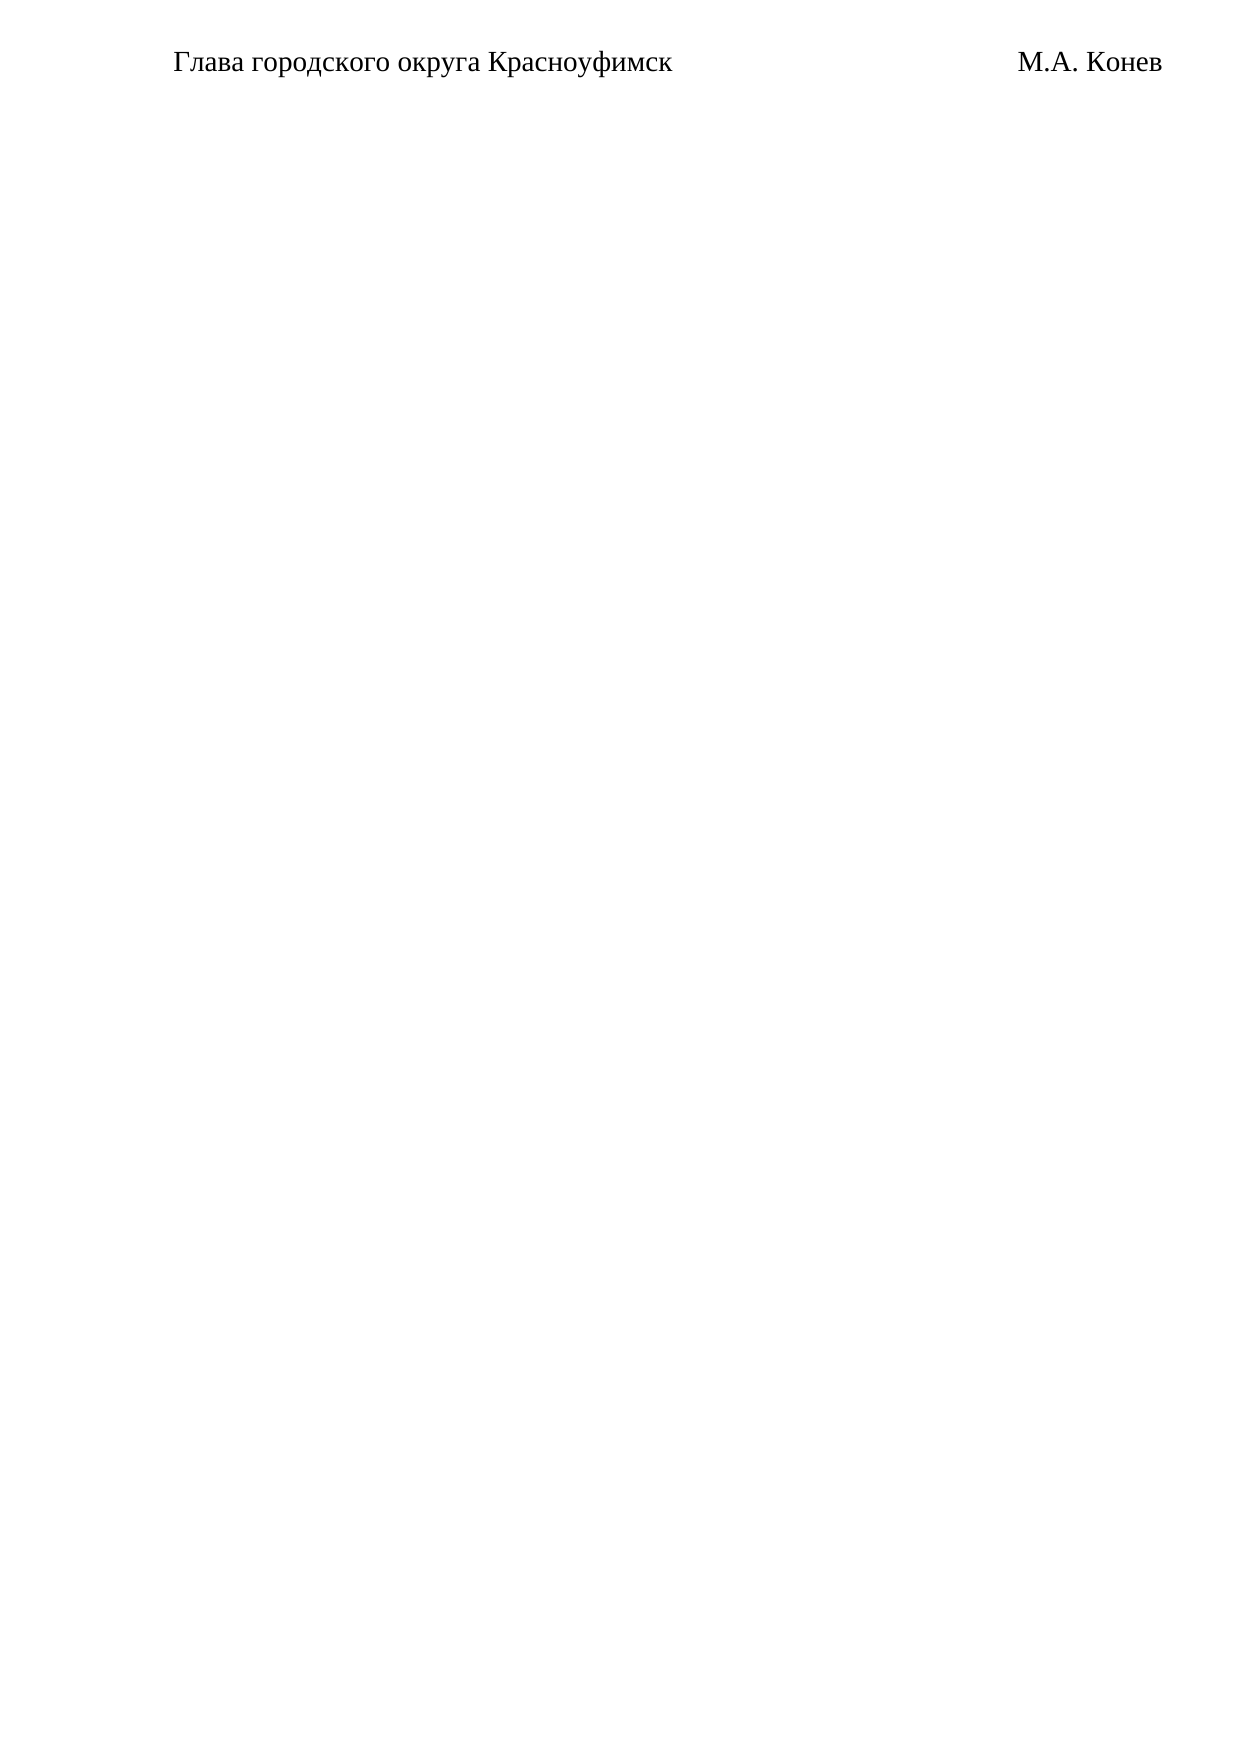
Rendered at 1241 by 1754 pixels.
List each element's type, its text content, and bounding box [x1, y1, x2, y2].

table_header Глава городского округа Красноуфимск [162, 44, 842, 90]
table_header М.А. Конев [842, 44, 1174, 90]
